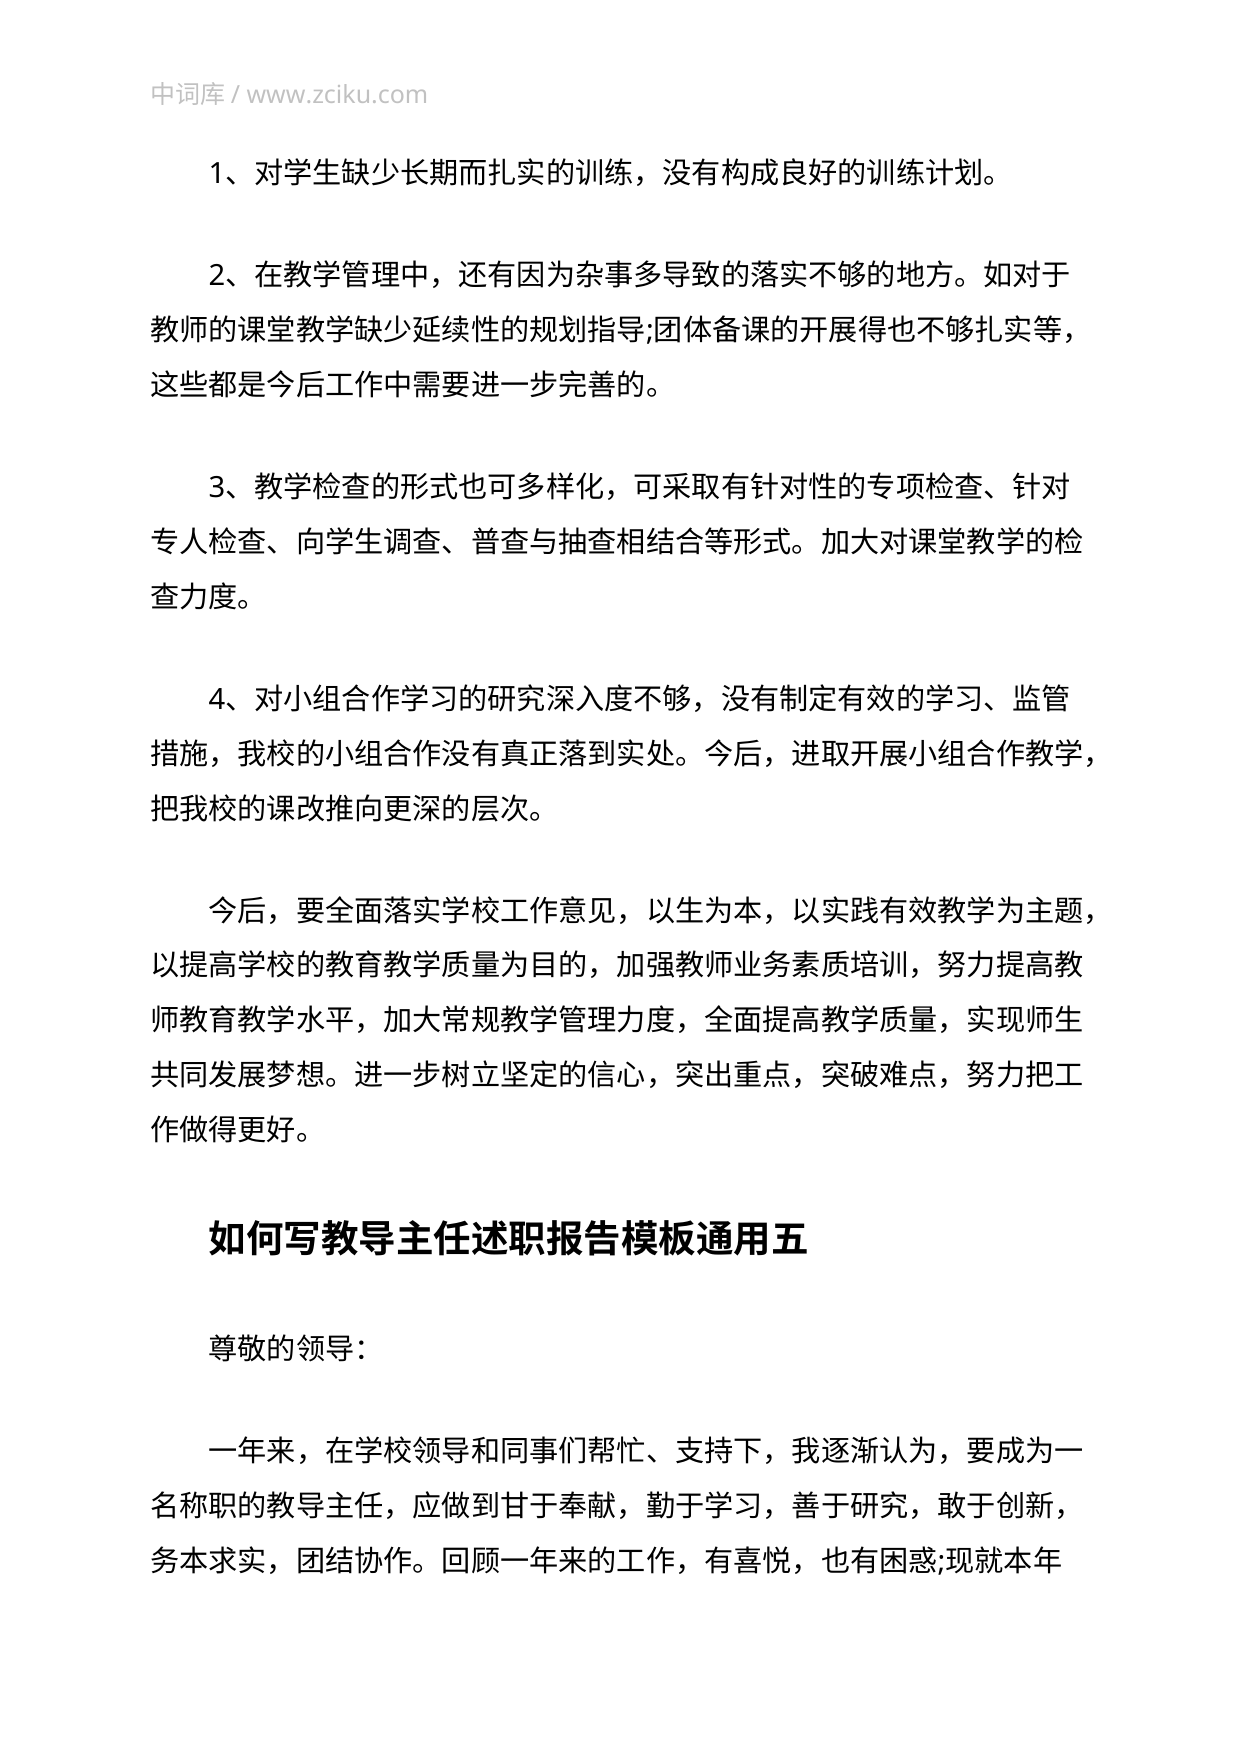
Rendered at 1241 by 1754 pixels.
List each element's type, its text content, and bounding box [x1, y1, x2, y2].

text 如何写教导主任述职报告模板通用五 [150, 1208, 1090, 1263]
text 2、在教学管理中，还有因为杂事多导致的落实不够的地方。如对于教师的课堂教学缺少延续性的规划指导;团体备课的开展得也不够扎实等，这些都是今后工作中需要进一步完善的。 [150, 252, 1090, 404]
text 1、对学生缺少长期而扎实的训练，没有构成良好的训练计划。 [150, 150, 1090, 192]
text 3、教学检查的形式也可多样化，可采取有针对性的专项检查、针对专人检查、向学生调查、普查与抽查相结合等形式。加大对课堂教学的检查力度。 [150, 464, 1090, 616]
text 4、对小组合作学习的研究深入度不够，没有制定有效的学习、监管措施，我校的小组合作没有真正落到实处。今后，进取开展小组合作教学，把我校的课改推向更深的层次。 [150, 675, 1090, 828]
text 尊敬的领导： [150, 1326, 1090, 1368]
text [150, 1428, 1090, 1580]
text 今后，要全面落实学校工作意见，以生为本，以实践有效教学为主题，以提高学校的教育教学质量为目的，加强教师业务素质培训，努力提高教师教育教学水平，加大常规教学管理力度，全面提高教学质量，实现师生共同发展梦想。进一步树立坚定的信心，突出重点，突破难点，努力把工作做得更好。 [150, 887, 1090, 1149]
